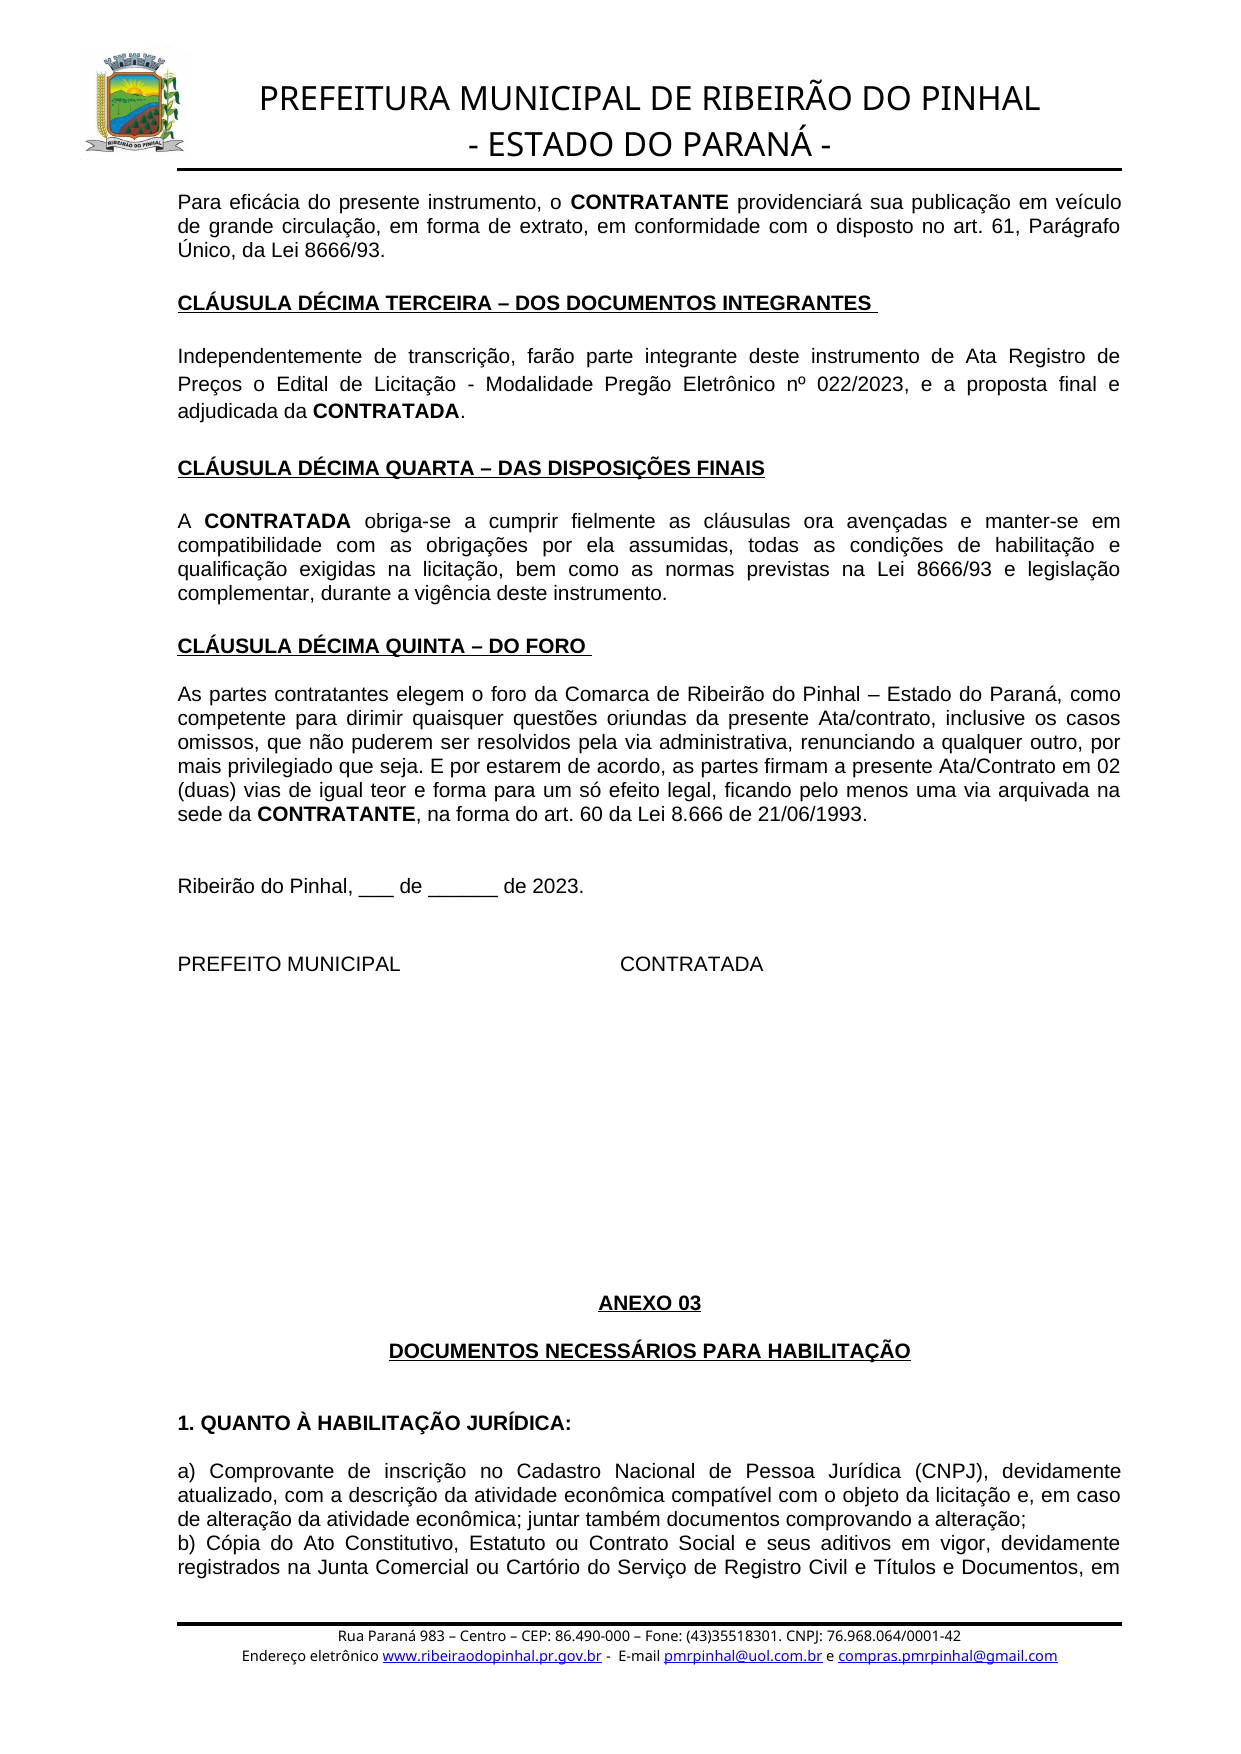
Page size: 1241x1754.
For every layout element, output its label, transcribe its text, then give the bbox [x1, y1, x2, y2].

text A CONTRATADA obriga-se a cumprir fielmente as cláusulas ora avençadas e manter-se em compatibilidade com as obrigações por ela assumidas, todas as condições de habilitação e qualificação exigidas na licitação, bem como as normas previstas na Lei 8666/93 e legislação complementar, durante a vigência deste instrumento. [177, 509, 1122, 605]
text Ribeirão do Pinhal, ___ de ______ de 2023. [177, 874, 1122, 898]
text As partes contratantes elegem o foro da Comarca de Ribeirão do Pinhal – Estado do Paraná, como competente para dirimir quaisquer questões oriundas da presente Ata/contrato, inclusive os casos omissos, que não puderem ser resolvidos pela via administrativa, renunciando a qualquer outro, por mais privilegiado que seja. E por estarem de acordo, as partes firmam a presente Ata/Contrato em 02 (duas) vias de igual teor e forma para um só efeito legal, ficando pelo menos uma via arquivada na sede da CONTRATANTE, na forma do art. 60 da Lei 8.666 de 21/06/1993. [177, 682, 1122, 826]
text Para eficácia do presente instrumento, o CONTRATANTE providenciará sua publicação em veículo de grande circulação, em forma de extrato, em conformidade com o disposto no art. 61, Parágrafo Único, da Lei 8666/93. [177, 190, 1122, 262]
text CLÁUSULA DÉCIMA QUINTA – DO FORO [177, 634, 1122, 658]
text PREFEITO MUNICIPAL CONTRATADA [177, 952, 946, 976]
text 1. QUANTO À HABILITAÇÃO JURÍDICA: [177, 1411, 1122, 1435]
text a) Comprovante de inscrição no Cadastro Nacional de Pessoa Jurídica (CNPJ), devidamente atualizado, com a descrição da atividade econômica compatível com o objeto da licitação e, em caso de alteração da atividade econômica; juntar também documentos comprovando a alteração; [177, 1459, 1122, 1531]
text Independentemente de transcrição, farão parte integrante deste instrumento de Ata Registro de Preços o Edital de Licitação - Modalidade Pregão Eletrônico nº 022/2023, e a proposta final e adjudicada da CONTRATADA. [177, 344, 1122, 423]
picture [79, 45, 192, 160]
text CLÁUSULA DÉCIMA TERCEIRA – DOS DOCUMENTOS INTEGRANTES [177, 291, 1122, 315]
text DOCUMENTOS NECESSÁRIOS PARA HABILITAÇÃO [353, 1339, 946, 1363]
text CLÁUSULA DÉCIMA QUARTA – DAS DISPOSIÇÕES FINAIS [177, 456, 1122, 480]
text ANEXO 03 [353, 1290, 946, 1314]
